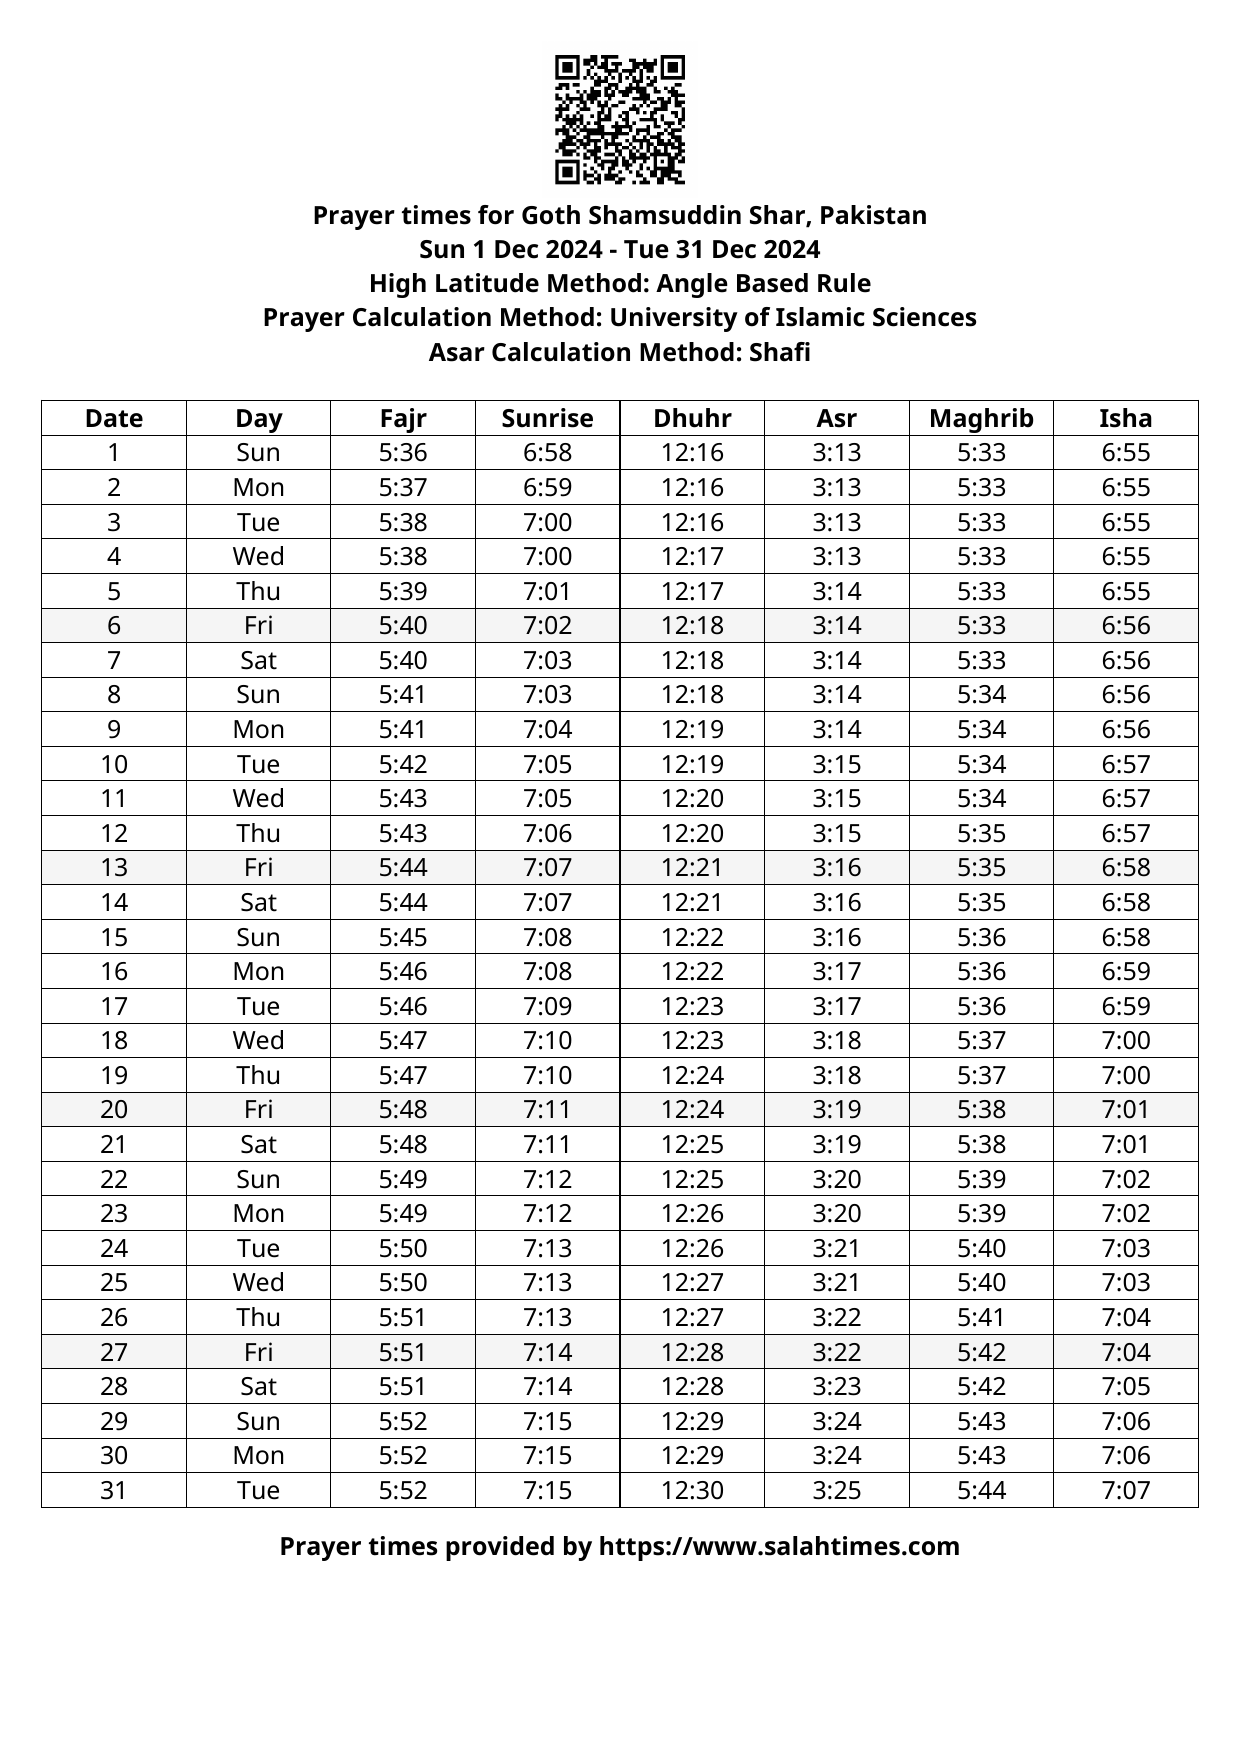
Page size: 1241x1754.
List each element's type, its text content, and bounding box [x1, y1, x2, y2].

table_cell 5:44 [910, 1473, 1053, 1507]
table_cell 6:56 [1054, 643, 1198, 677]
table_cell 3:14 [765, 574, 909, 607]
table_cell 5:44 [331, 885, 475, 919]
table_cell 12:22 [621, 920, 764, 953]
table_cell 25 [42, 1266, 186, 1299]
table_cell 7:11 [476, 1093, 619, 1126]
table_cell 5:34 [910, 747, 1053, 780]
table_cell 3:17 [765, 954, 909, 988]
table_cell 6:59 [1054, 989, 1198, 1022]
table_cell 7:02 [1054, 1196, 1198, 1230]
table_cell 6:59 [1054, 954, 1198, 988]
table_cell 2 [42, 470, 186, 504]
table_cell 5:35 [910, 885, 1053, 919]
table_cell Mon [187, 1196, 330, 1230]
table_cell Thu [187, 816, 330, 849]
table_cell 14 [42, 885, 186, 919]
table_cell 26 [42, 1300, 186, 1334]
table_cell 5:51 [331, 1369, 475, 1403]
table_cell 5:40 [910, 1266, 1053, 1299]
table_cell 3:17 [765, 989, 909, 1022]
table_cell 12:27 [621, 1266, 764, 1299]
table_cell 6:56 [1054, 712, 1198, 746]
table_cell 5:48 [331, 1127, 475, 1161]
table_cell 3:15 [765, 816, 909, 849]
table_cell Sat [187, 885, 330, 919]
table_cell 7:00 [1054, 1024, 1198, 1057]
table_cell 12:20 [621, 816, 764, 849]
table_cell 5:38 [910, 1093, 1053, 1126]
table_cell 6:56 [1054, 678, 1198, 711]
table_cell 3:21 [765, 1231, 909, 1264]
table_cell 5:41 [331, 678, 475, 711]
table_cell 7:01 [1054, 1093, 1198, 1126]
table_cell 18 [42, 1024, 186, 1057]
table_cell 7:06 [1054, 1404, 1198, 1437]
table_cell 12:18 [621, 643, 764, 677]
table_cell 3:13 [765, 505, 909, 538]
table_cell 5:33 [910, 574, 1053, 607]
table_header Date [42, 401, 186, 434]
table_cell 7:06 [1054, 1439, 1198, 1472]
table_cell 6:55 [1054, 436, 1198, 469]
table_cell 12:25 [621, 1127, 764, 1161]
table_cell 9 [42, 712, 186, 746]
table_cell 6:55 [1054, 574, 1198, 607]
table_cell 7:04 [476, 712, 619, 746]
table_cell 5:36 [910, 954, 1053, 988]
table_cell 3:25 [765, 1473, 909, 1507]
table_cell 6:58 [1054, 885, 1198, 919]
table_cell 7:01 [476, 574, 619, 607]
table_cell 7:03 [1054, 1266, 1198, 1299]
table_cell 21 [42, 1127, 186, 1161]
table_cell 3:16 [765, 920, 909, 953]
table_cell 7:15 [476, 1473, 619, 1507]
table_cell 12:23 [621, 989, 764, 1022]
table_cell 5:47 [331, 1058, 475, 1092]
table_cell 5:52 [331, 1439, 475, 1472]
table_cell 5:48 [331, 1093, 475, 1126]
table_cell 19 [42, 1058, 186, 1092]
table_header Day [187, 401, 330, 434]
table_cell Fri [187, 609, 330, 642]
table_cell 12:17 [621, 574, 764, 607]
table_cell Thu [187, 574, 330, 607]
table_cell 5:50 [331, 1266, 475, 1299]
table_cell 5:38 [910, 1127, 1053, 1161]
table_cell 5:46 [331, 989, 475, 1022]
table_cell Mon [187, 712, 330, 746]
table_cell 12:29 [621, 1439, 764, 1472]
table_cell 5:34 [910, 712, 1053, 746]
table_cell 6:58 [1054, 920, 1198, 953]
table_cell Tue [187, 1231, 330, 1264]
table_cell 12:19 [621, 712, 764, 746]
table_cell 3:14 [765, 643, 909, 677]
table_cell 3:15 [765, 781, 909, 815]
table_cell 5:43 [331, 816, 475, 849]
table_cell 6:59 [476, 470, 619, 504]
table_cell 12:29 [621, 1404, 764, 1437]
table_cell 12:18 [621, 609, 764, 642]
table_cell 7:02 [1054, 1162, 1198, 1195]
table_cell 6:58 [1054, 851, 1198, 884]
table_cell 27 [42, 1335, 186, 1368]
table_cell 11 [42, 781, 186, 815]
text High Latitude Method: Angle Based Rule [42, 266, 1198, 300]
table_cell 5:44 [331, 851, 475, 884]
table_cell Fri [187, 1093, 330, 1126]
table_cell 5:49 [331, 1162, 475, 1195]
table_cell 5:47 [331, 1024, 475, 1057]
table_cell Tue [187, 505, 330, 538]
table_cell 7:08 [476, 920, 619, 953]
table_cell Sun [187, 920, 330, 953]
table_cell 17 [42, 989, 186, 1022]
table_cell 13 [42, 851, 186, 884]
table_cell 5:36 [910, 920, 1053, 953]
table_cell 3:21 [765, 1266, 909, 1299]
table_cell Mon [187, 470, 330, 504]
table_cell 7:14 [476, 1369, 619, 1403]
table_cell 3:14 [765, 678, 909, 711]
table_cell 3:18 [765, 1058, 909, 1092]
table_cell 3:13 [765, 470, 909, 504]
table_cell 12:25 [621, 1162, 764, 1195]
text Prayer times provided by https://www.salahtimes.com [42, 1528, 1198, 1563]
table_cell 12:18 [621, 678, 764, 711]
table_cell 6:57 [1054, 781, 1198, 815]
table_cell 5:52 [331, 1473, 475, 1507]
text Asar Calculation Method: Shafi [42, 334, 1198, 368]
table_cell 3:18 [765, 1024, 909, 1057]
table_cell Wed [187, 539, 330, 573]
table_cell 5:42 [331, 747, 475, 780]
table_cell 23 [42, 1196, 186, 1230]
table_cell 7 [42, 643, 186, 677]
table_cell 5:42 [910, 1335, 1053, 1368]
table_cell 5:50 [331, 1231, 475, 1264]
table_cell 24 [42, 1231, 186, 1264]
table_cell 7:00 [1054, 1058, 1198, 1092]
table_cell 7:13 [476, 1231, 619, 1264]
table_cell 12:21 [621, 851, 764, 884]
table_cell Sat [187, 1369, 330, 1403]
table_cell 5:42 [910, 1369, 1053, 1403]
table_cell 7:12 [476, 1196, 619, 1230]
table_cell 7:03 [476, 678, 619, 711]
table_cell 5:51 [331, 1335, 475, 1368]
table_cell 7:10 [476, 1058, 619, 1092]
table_cell 12:30 [621, 1473, 764, 1507]
table_cell 5:41 [910, 1300, 1053, 1334]
table_cell 6:55 [1054, 470, 1198, 504]
table_cell 12:28 [621, 1369, 764, 1403]
table_cell 5:33 [910, 539, 1053, 573]
table_cell 12:26 [621, 1231, 764, 1264]
table_cell 3:20 [765, 1162, 909, 1195]
table_cell 7:12 [476, 1162, 619, 1195]
table_cell 7:10 [476, 1024, 619, 1057]
table_cell Wed [187, 781, 330, 815]
table_cell 3 [42, 505, 186, 538]
table_cell 6:57 [1054, 747, 1198, 780]
table_cell Thu [187, 1300, 330, 1334]
table_cell 6 [42, 609, 186, 642]
table_cell 3:15 [765, 747, 909, 780]
table_cell 16 [42, 954, 186, 988]
table_cell 7:11 [476, 1127, 619, 1161]
table_cell Sun [187, 1162, 330, 1195]
table_cell 5:39 [910, 1196, 1053, 1230]
table_cell 5:33 [910, 643, 1053, 677]
table_cell 7:07 [476, 851, 619, 884]
table_cell 3:22 [765, 1300, 909, 1334]
table_cell 12:24 [621, 1058, 764, 1092]
table_cell 5:43 [910, 1439, 1053, 1472]
table_cell 6:56 [1054, 609, 1198, 642]
table_cell 12:16 [621, 470, 764, 504]
table_cell 15 [42, 920, 186, 953]
table_cell 7:08 [476, 954, 619, 988]
table_cell 12 [42, 816, 186, 849]
table_cell 22 [42, 1162, 186, 1195]
table_cell 5:51 [331, 1300, 475, 1334]
table_cell 5:33 [910, 505, 1053, 538]
table_cell 12:22 [621, 954, 764, 988]
table_cell 6:55 [1054, 539, 1198, 573]
table_cell 5:39 [910, 1162, 1053, 1195]
table_cell 3:24 [765, 1439, 909, 1472]
table_cell 12:19 [621, 747, 764, 780]
table_cell 7:00 [476, 539, 619, 573]
table_cell 5:39 [331, 574, 475, 607]
table_cell 4 [42, 539, 186, 573]
table_cell 7:14 [476, 1335, 619, 1368]
table_cell 12:20 [621, 781, 764, 815]
table_cell 3:22 [765, 1335, 909, 1368]
table_cell 7:07 [1054, 1473, 1198, 1507]
table_cell 5:33 [910, 470, 1053, 504]
table_cell 3:19 [765, 1093, 909, 1126]
table_cell 7:05 [476, 781, 619, 815]
table_cell 7:03 [1054, 1231, 1198, 1264]
table_cell 7:07 [476, 885, 619, 919]
table_cell 12:23 [621, 1024, 764, 1057]
table_cell 7:13 [476, 1300, 619, 1334]
table_cell 5:37 [331, 470, 475, 504]
table_cell 7:13 [476, 1266, 619, 1299]
table_cell 5:38 [331, 539, 475, 573]
table_cell 6:58 [476, 436, 619, 469]
table_cell 7:06 [476, 816, 619, 849]
table_cell 5:41 [331, 712, 475, 746]
table_cell 3:20 [765, 1196, 909, 1230]
table_cell 5:34 [910, 678, 1053, 711]
table_cell Thu [187, 1058, 330, 1092]
table_cell 10 [42, 747, 186, 780]
table_cell 12:26 [621, 1196, 764, 1230]
table_cell Tue [187, 747, 330, 780]
table_cell Mon [187, 1439, 330, 1472]
table_cell 5:35 [910, 851, 1053, 884]
table_cell 5:43 [910, 1404, 1053, 1437]
table_cell 12:27 [621, 1300, 764, 1334]
table_cell 7:02 [476, 609, 619, 642]
table_header Asr [765, 401, 909, 434]
table_cell 3:14 [765, 609, 909, 642]
table_cell 5:34 [910, 781, 1053, 815]
table_cell Sun [187, 678, 330, 711]
table_cell 7:03 [476, 643, 619, 677]
table_cell 7:04 [1054, 1335, 1198, 1368]
table_cell 5:40 [331, 643, 475, 677]
table_cell Wed [187, 1266, 330, 1299]
table_cell Sat [187, 1127, 330, 1161]
text Prayer Calculation Method: University of Islamic Sciences [42, 300, 1198, 334]
table_cell 8 [42, 678, 186, 711]
table_cell 3:16 [765, 851, 909, 884]
table_cell 3:23 [765, 1369, 909, 1403]
table_cell 5:35 [910, 816, 1053, 849]
table_cell Fri [187, 1335, 330, 1368]
table_cell 12:21 [621, 885, 764, 919]
table_cell Tue [187, 1473, 330, 1507]
table_cell 6:55 [1054, 505, 1198, 538]
table_cell 5:45 [331, 920, 475, 953]
table_cell 3:13 [765, 539, 909, 573]
table_cell 12:16 [621, 436, 764, 469]
table_cell 3:19 [765, 1127, 909, 1161]
table_cell 5:33 [910, 609, 1053, 642]
table_cell 30 [42, 1439, 186, 1472]
table_cell 20 [42, 1093, 186, 1126]
table_cell Sat [187, 643, 330, 677]
table_cell Tue [187, 989, 330, 1022]
table_cell 5:36 [910, 989, 1053, 1022]
table_cell 5:49 [331, 1196, 475, 1230]
table_header Fajr [331, 401, 475, 434]
table_header Maghrib [910, 401, 1053, 434]
table_cell 5:37 [910, 1024, 1053, 1057]
table_cell 3:13 [765, 436, 909, 469]
table_cell 3:16 [765, 885, 909, 919]
table_cell Sun [187, 436, 330, 469]
table_cell 5:52 [331, 1404, 475, 1437]
table_header Isha [1054, 401, 1198, 434]
table_cell 29 [42, 1404, 186, 1437]
table_cell Mon [187, 954, 330, 988]
table_cell 1 [42, 436, 186, 469]
table_cell 6:57 [1054, 816, 1198, 849]
table_cell 5:46 [331, 954, 475, 988]
table_header Dhuhr [621, 401, 764, 434]
table_cell 3:14 [765, 712, 909, 746]
table_cell Fri [187, 851, 330, 884]
table_cell 5:37 [910, 1058, 1053, 1092]
table_cell 3:24 [765, 1404, 909, 1437]
table_cell 12:28 [621, 1335, 764, 1368]
table_cell 7:05 [476, 747, 619, 780]
table_cell 28 [42, 1369, 186, 1403]
table_cell 7:00 [476, 505, 619, 538]
table_cell 7:09 [476, 989, 619, 1022]
table_cell 7:01 [1054, 1127, 1198, 1161]
text Sun 1 Dec 2024 - Tue 31 Dec 2024 [42, 232, 1198, 266]
table_cell 5:40 [331, 609, 475, 642]
table_header Sunrise [476, 401, 619, 434]
table_cell 5:38 [331, 505, 475, 538]
table_cell Sun [187, 1404, 330, 1437]
table_cell Wed [187, 1024, 330, 1057]
table_cell 7:15 [476, 1439, 619, 1472]
table_cell 7:05 [1054, 1369, 1198, 1403]
table_cell 5:43 [331, 781, 475, 815]
table_cell 31 [42, 1473, 186, 1507]
table_cell 12:24 [621, 1093, 764, 1126]
table_cell 5:36 [331, 436, 475, 469]
table_cell 12:16 [621, 505, 764, 538]
table_cell 5 [42, 574, 186, 607]
table_cell 12:17 [621, 539, 764, 573]
picture [542, 41, 699, 198]
table_cell 5:40 [910, 1231, 1053, 1264]
table_cell 5:33 [910, 436, 1053, 469]
text Prayer times for Goth Shamsuddin Shar, Pakistan [42, 198, 1198, 232]
table_cell 7:04 [1054, 1300, 1198, 1334]
table_cell 7:15 [476, 1404, 619, 1437]
